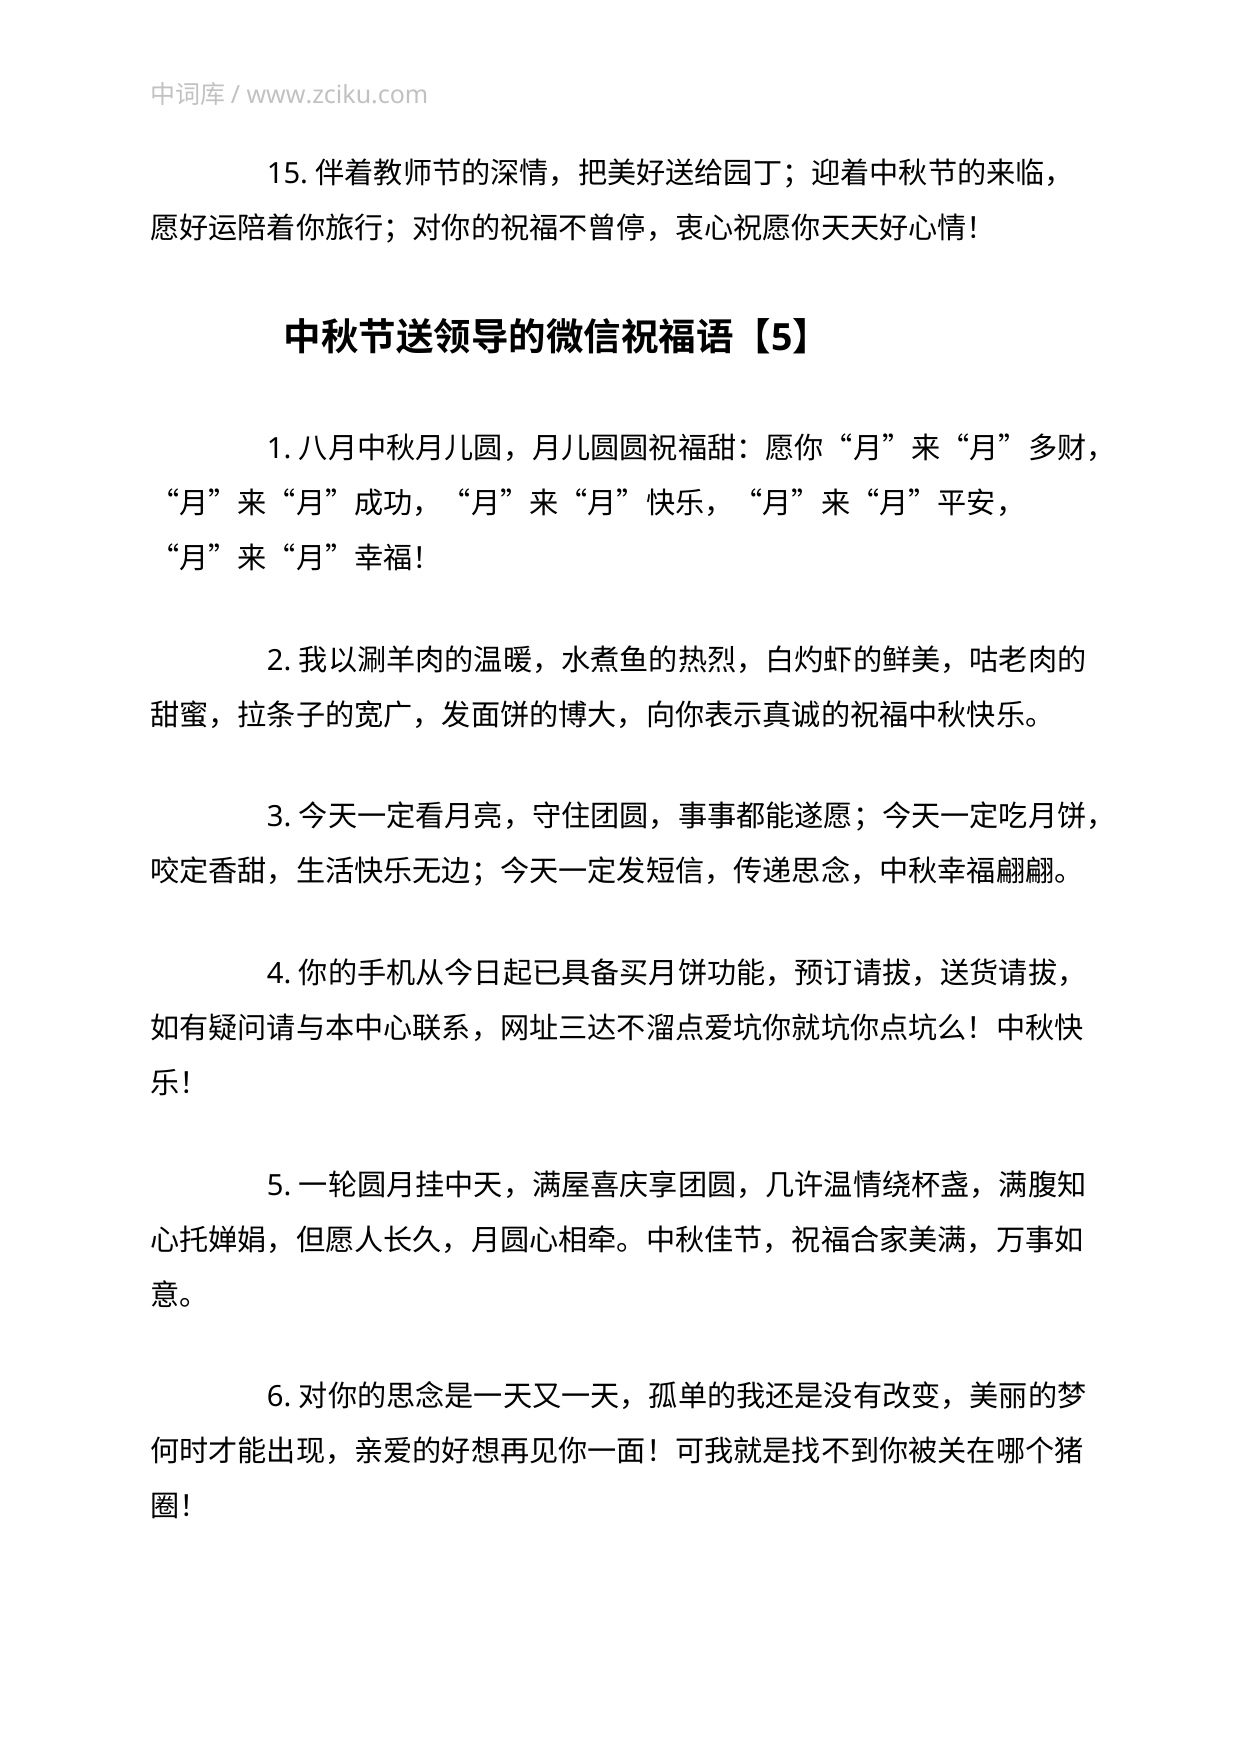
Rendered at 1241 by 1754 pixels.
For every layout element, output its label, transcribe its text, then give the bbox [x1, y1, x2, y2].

text 1. 八月中秋月儿圆，月儿圆圆祝福甜：愿你“月”来“月”多财，“月”来“月”成功，“月”来“月”快乐，“月”来“月”平安，“月”来“月”幸福！ [150, 424, 1090, 577]
text 中秋节送领导的微信祝福语【5】 [150, 307, 1090, 361]
text 15. 伴着教师节的深情，把美好送给园丁；迎着中秋节的来临，愿好运陪着你旅行；对你的祝福不曾停，衷心祝愿你天天好心情！ [150, 150, 1090, 247]
text 2. 我以涮羊肉的温暖，水煮鱼的热烈，白灼虾的鲜美，咕老肉的甜蜜，拉条子的宽广，发面饼的博大，向你表示真诚的祝福中秋快乐。 [150, 636, 1090, 733]
text 4. 你的手机从今日起已具备买月饼功能，预订请拔，送货请拔，如有疑问请与本中心联系，网址三达不溜点爱坑你就坑你点坑么！中秋快乐！ [150, 949, 1090, 1102]
text 6. 对你的思念是一天又一天，孤单的我还是没有改变，美丽的梦何时才能出现，亲爱的好想再见你一面！可我就是找不到你被关在哪个猪圈！ [150, 1373, 1090, 1525]
text 5. 一轮圆月挂中天，满屋喜庆享团圆，几许温情绕杯盏，满腹知心托婵娟，但愿人长久，月圆心相牵。中秋佳节，祝福合家美满，万事如意。 [150, 1161, 1090, 1313]
text 3. 今天一定看月亮，守住团圆，事事都能遂愿；今天一定吃月饼，咬定香甜，生活快乐无边；今天一定发短信，传递思念，中秋幸福翩翩。 [150, 793, 1090, 890]
